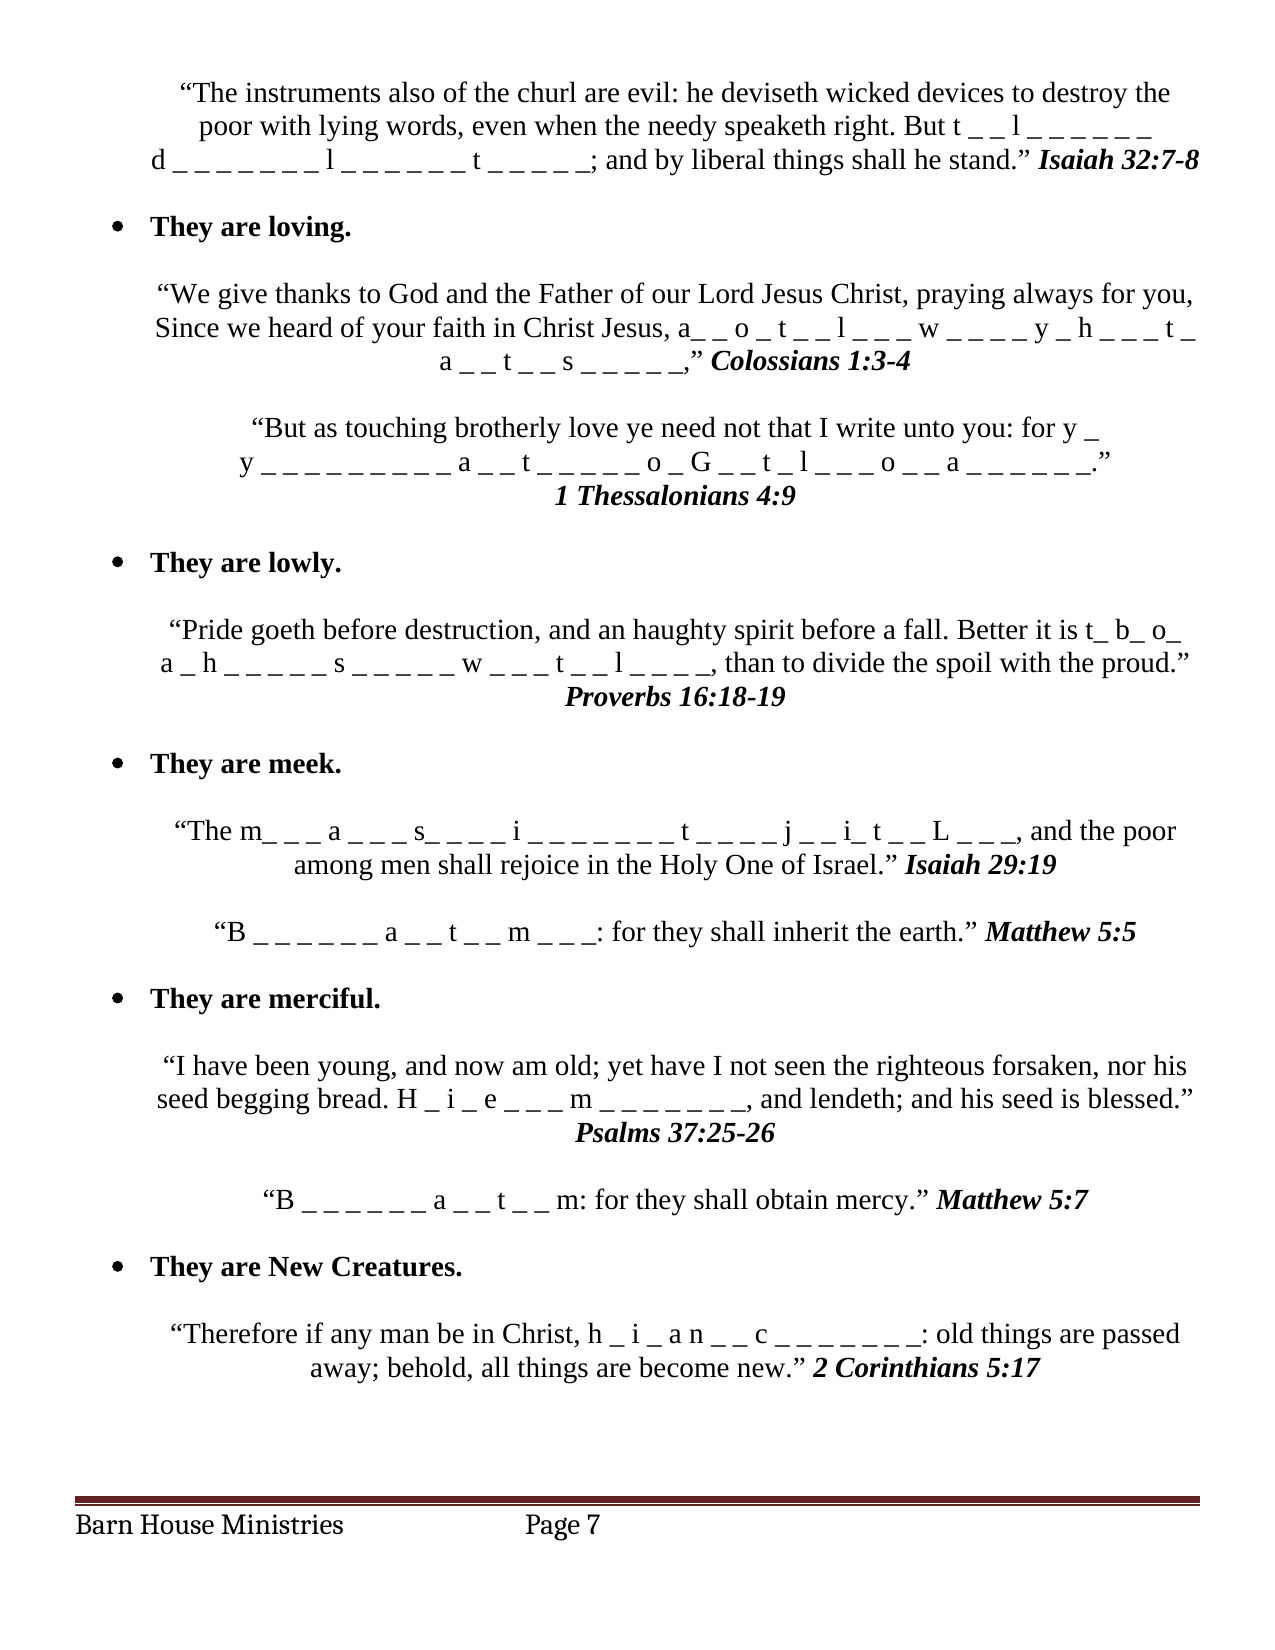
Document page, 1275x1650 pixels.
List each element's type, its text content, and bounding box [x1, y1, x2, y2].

list They are meek. [112, 746, 1200, 780]
list “I have been young, and now am old; yet have I not seen the righteous forsaken, nor his seed begging bread. H _ i _ e _ _ _ m _ _ _ _ _ _ _, and lendeth; and his seed is blessed.” Psalms 37:25-26 [150, 1048, 1200, 1149]
list y _ _ _ _ _ _ _ _ _ a _ _ t _ _ _ _ _ o _ G _ _ t _ l _ _ _ o _ _ a _ _ _ _ _ _.” [150, 444, 1200, 478]
list “Therefore if any man be in Christ, h _ i _ a n _ _ c _ _ _ _ _ _ _: old things are passed away; behold, all things are become new.” 2 Corinthians 5:17 [150, 1317, 1200, 1384]
list “Pride goeth before destruction, and an haughty spirit before a fall. Better it is t_ b_ o_ [150, 612, 1200, 645]
list “B _ _ _ _ _ _ a _ _ t _ _ m _ _ _: for they shall inherit the earth.” Matthew 5:5 [150, 914, 1200, 947]
list They are loving. [112, 209, 1200, 243]
list “B _ _ _ _ _ _ a _ _ t _ _ m: for they shall obtain mercy.” Matthew 5:7 [150, 1182, 1200, 1216]
list “The m_ _ _ a _ _ _ s_ _ _ _ i _ _ _ _ _ _ _ t _ _ _ _ j _ _ i_ t _ _ L _ _ _, and the poor among men shall rejoice in the Holy One of Israel.” Isaiah 29:19 [150, 813, 1200, 880]
list d _ _ _ _ _ _ _ l _ _ _ _ _ _ t _ _ _ _ _; and by liberal things shall he stand.” Isaiah 32:7-8 [150, 142, 1200, 176]
list They are merciful. [112, 981, 1200, 1014]
list “The instruments also of the churl are evil: he deviseth wicked devices to destroy the poor with lying words, even when the needy speaketh right. But t _ _ l _ _ _ _ _ _ [150, 75, 1200, 142]
list a _ h _ _ _ _ _ s _ _ _ _ _ w _ _ _ t _ _ l _ _ _ _, than to divide the spoil with the proud.” Proverbs 16:18-19 [150, 645, 1200, 712]
list 1 Thessalonians 4:9 [150, 478, 1200, 511]
list “We give thanks to God and the Father of our Lord Jesus Christ, praying always for you, Since we heard of your faith in Christ Jesus, a_ _ o _ t _ _ l _ _ _ w _ _ _ _ y _ h _ _ _ t _ a _ _ t _ _ s _ _ _ _ _,” Colossians 1:3-4 [150, 276, 1200, 377]
list “But as touching brotherly love ye need not that I write unto you: for y _ [150, 411, 1200, 444]
list They are New Creatures. [112, 1249, 1200, 1283]
list They are lowly. [112, 545, 1200, 578]
